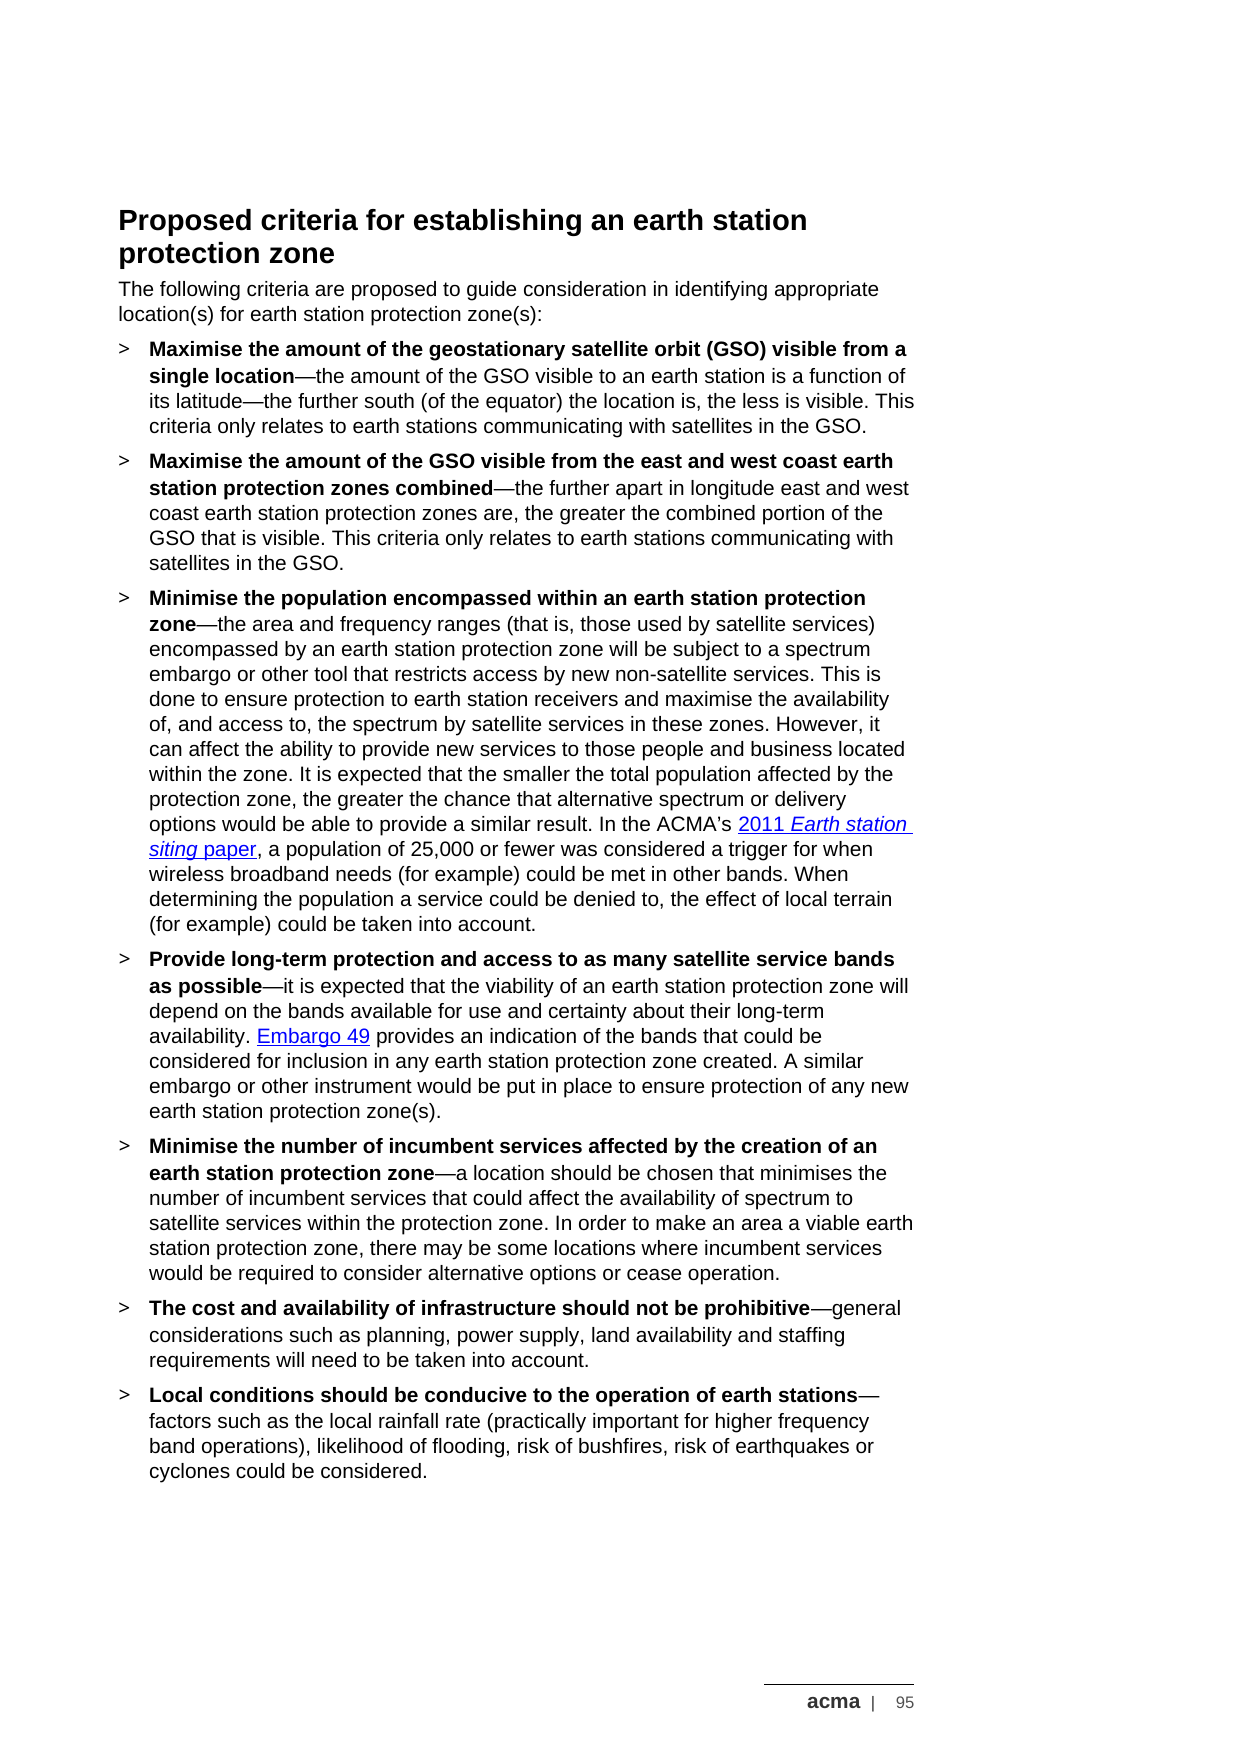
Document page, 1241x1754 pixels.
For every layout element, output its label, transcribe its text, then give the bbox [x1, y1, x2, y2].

text The following criteria are proposed to guide consideration in identifying appropriate location(s) for earth station protection zone(s): [118, 276, 917, 326]
subtitle Proposed criteria for establishing an earth station protection zone [118, 203, 917, 270]
list Maximise the amount of the geostationary satellite orbit (GSO) visible from a single location—the amount of the GSO visible to an earth station is a function of its latitude—the further south (of the equator) the location is, the less is visible. This criteria only relates to earth stations communicating with satellites in the GSO. [118, 334, 917, 438]
list Minimise the number of incumbent services affected by the creation of an earth station protection zone—a location should be chosen that minimises the number of incumbent services that could affect the availability of spectrum to satellite services within the protection zone. In order to make an area a viable earth station protection zone, there may be some locations where incumbent services would be required to consider alternative options or cease operation. [118, 1131, 917, 1285]
list Minimise the population encompassed within an earth station protection zone—the area and frequency ranges (that is, those used by satellite services) encompassed by an earth station protection zone will be subject to a spectrum embargo or other tool that restricts access by new non-satellite services. This is done to ensure protection to earth station receivers and maximise the availability of, and access to, the spectrum by satellite services in these zones. However, it can affect the ability to provide new services to those people and business located within the zone. It is expected that the smaller the total population affected by the protection zone, the greater the chance that alternative spectrum or delivery options would be able to provide a similar result. In the ACMA’s 2011 Earth station siting paper, a population of 25,000 or fewer was considered a trigger for when wireless broadband needs (for example) could be met in other bands. When determining the population a service could be denied to, the effect of local terrain (for example) could be taken into account. [118, 583, 917, 936]
list Maximise the amount of the GSO visible from the east and west coast earth station protection zones combined—the further apart in longitude east and west coast earth station protection zones are, the greater the combined portion of the GSO that is visible. This criteria only relates to earth stations communicating with satellites in the GSO. [118, 446, 917, 574]
list The cost and availability of infrastructure should not be prohibitive—general considerations such as planning, power supply, land availability and staffing requirements will need to be taken into account. [118, 1293, 917, 1372]
list Provide long-term protection and access to as many satellite service bands as possible—it is expected that the viability of an earth station protection zone will depend on the bands available for use and certainty about their long-term availability. Embargo 49 provides an indication of the bands that could be considered for inclusion in any earth station protection zone created. A similar embargo or other instrument would be put in place to ensure protection of any new earth station protection zone(s). [118, 944, 917, 1123]
list Local conditions should be conducive to the operation of earth stations—factors such as the local rainfall rate (practically important for higher frequency band operations), likelihood of flooding, risk of bushfires, risk of earthquakes or cyclones could be considered. [118, 1380, 917, 1483]
